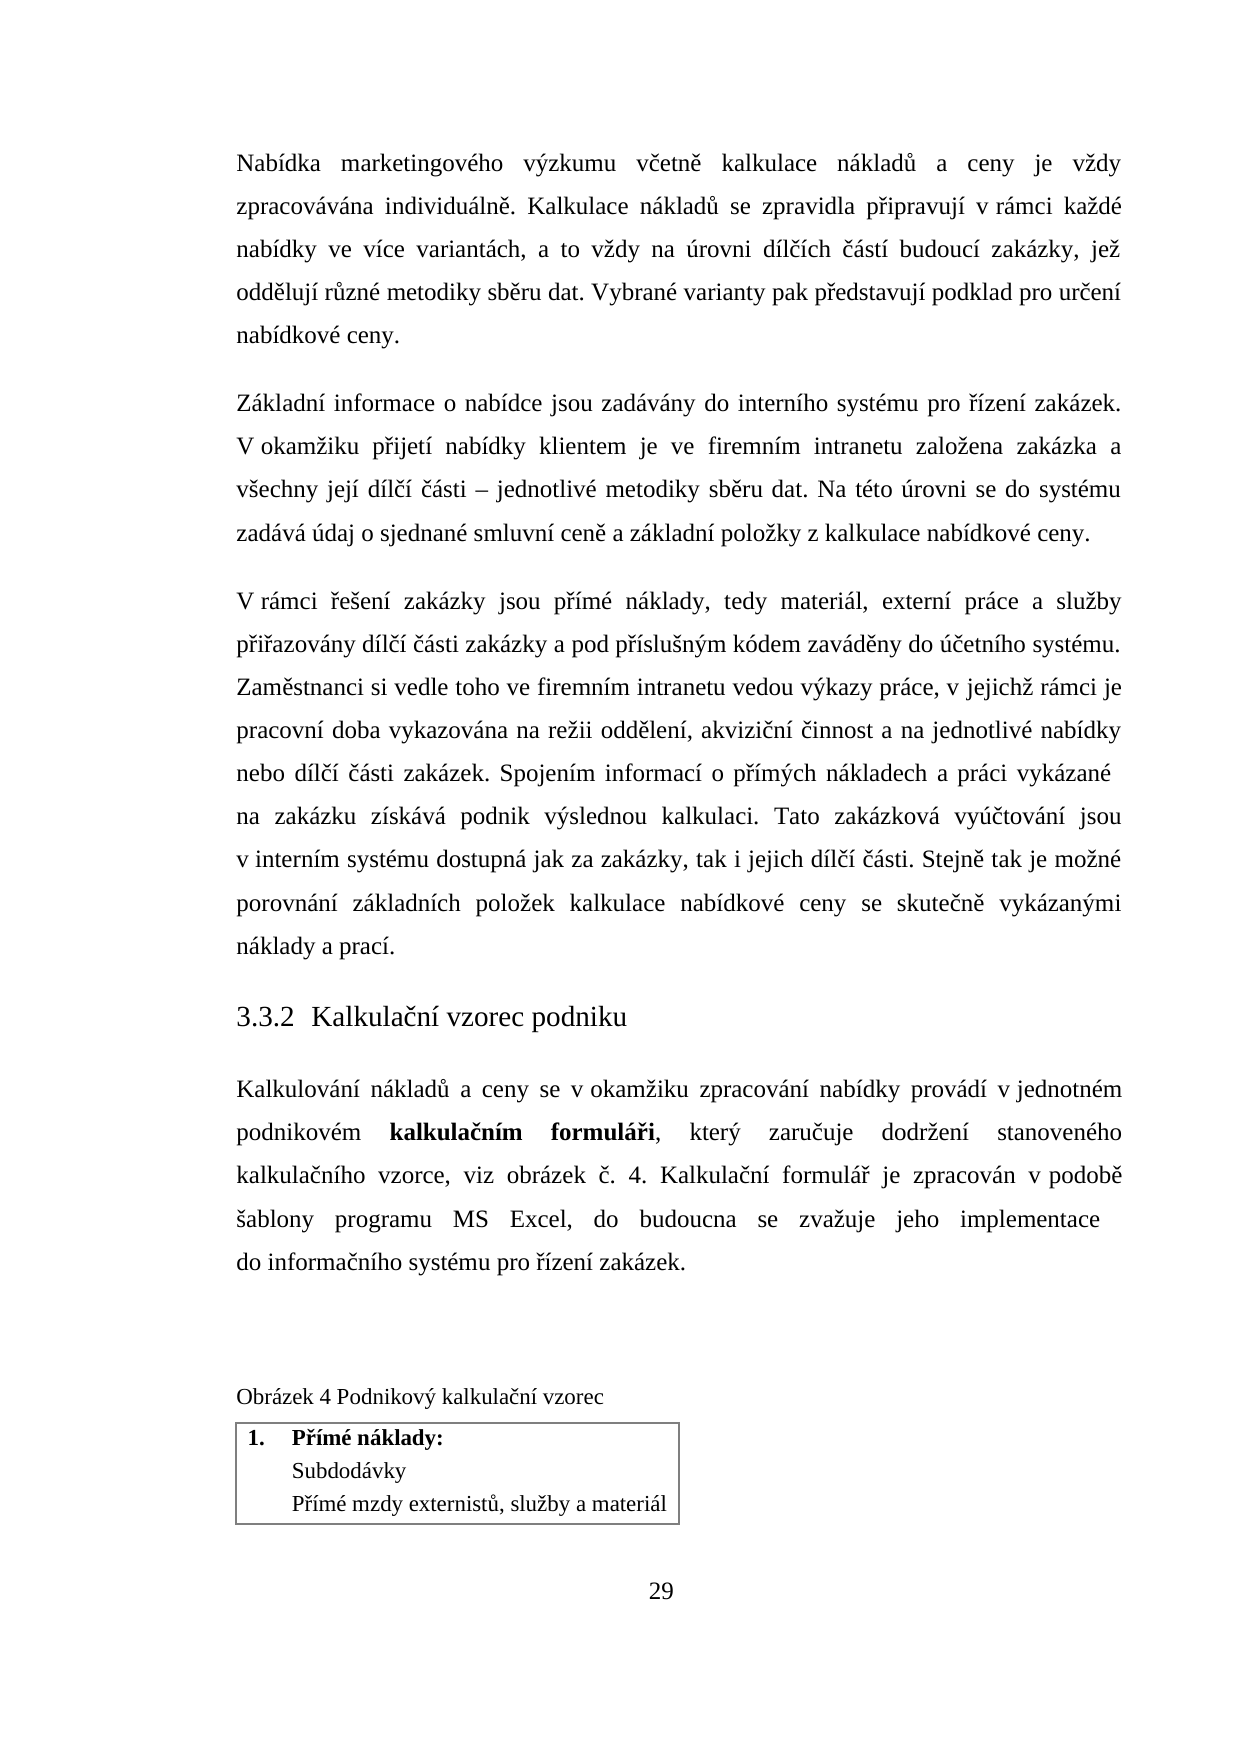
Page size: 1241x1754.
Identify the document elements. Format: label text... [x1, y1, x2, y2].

text Kalkulování nákladů a ceny se v okamžiku zpracování nabídky provádí v jednotném podnikovém kalkulačním formuláři, který zaručuje dodržení stanoveného kalkulačního vzorce, viz obrázek č. 4. Kalkulační formulář je zpracován v podobě šablony programu MS Excel, do budoucna se zvažuje jeho implementace do informačního systému pro řízení zakázek. [236, 1074, 1122, 1276]
text Nabídka marketingového výzkumu včetně kalkulace nákladů a ceny je vždy zpracovávána individuálně. Kalkulace nákladů se zpravidla připravují v rámci každé nabídky ve více variantách, a to vždy na úrovni dílčích částí budoucí zakázky, jež oddělují různé metodiky sběru dat. Vybrané varianty pak představují podklad pro určení nabídkové ceny. [236, 148, 1122, 349]
text V rámci řešení zakázky jsou přímé náklady, tedy materiál, externí práce a služby přiřazovány dílčí části zakázky a pod příslušným kódem zaváděny do účetního systému. Zaměstnanci si vedle toho ve firemním intranetu vedou výkazy práce, v jejichž rámci je pracovní doba vykazována na režii oddělení, akviziční činnost a na jednotlivé nabídky nebo dílčí části zakázek. Spojením informací o přímých nákladech a práci vykázané na zakázku získává podnik výslednou kalkulaci. Tato zakázková vyúčtování jsou v interním systému dostupná jak za zakázky, tak i jejich dílčí části. Stejně tak je možné porovnání základních položek kalkulace nabídkové ceny se skutečně vykázanými náklady a prací. [236, 586, 1122, 959]
subtitle Kalkulační vzorec podniku [236, 999, 1122, 1032]
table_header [280, 1424, 678, 1523]
text Základní informace o nabídce jsou zadávány do interního systému pro řízení zakázek. V okamžiku přijetí nabídky klientem je ve firemním intranetu založena zakázka a všechny její dílčí části – jednotlivé metodiky sběru dat. Na této úrovni se do systému zadává údaj o sjednané smluvní ceně a základní položky z kalkulace nabídkové ceny. [236, 388, 1122, 546]
text Obrázek 4 Podnikový kalkulační vzorec [236, 1383, 1122, 1409]
table_header 1. [237, 1424, 280, 1523]
